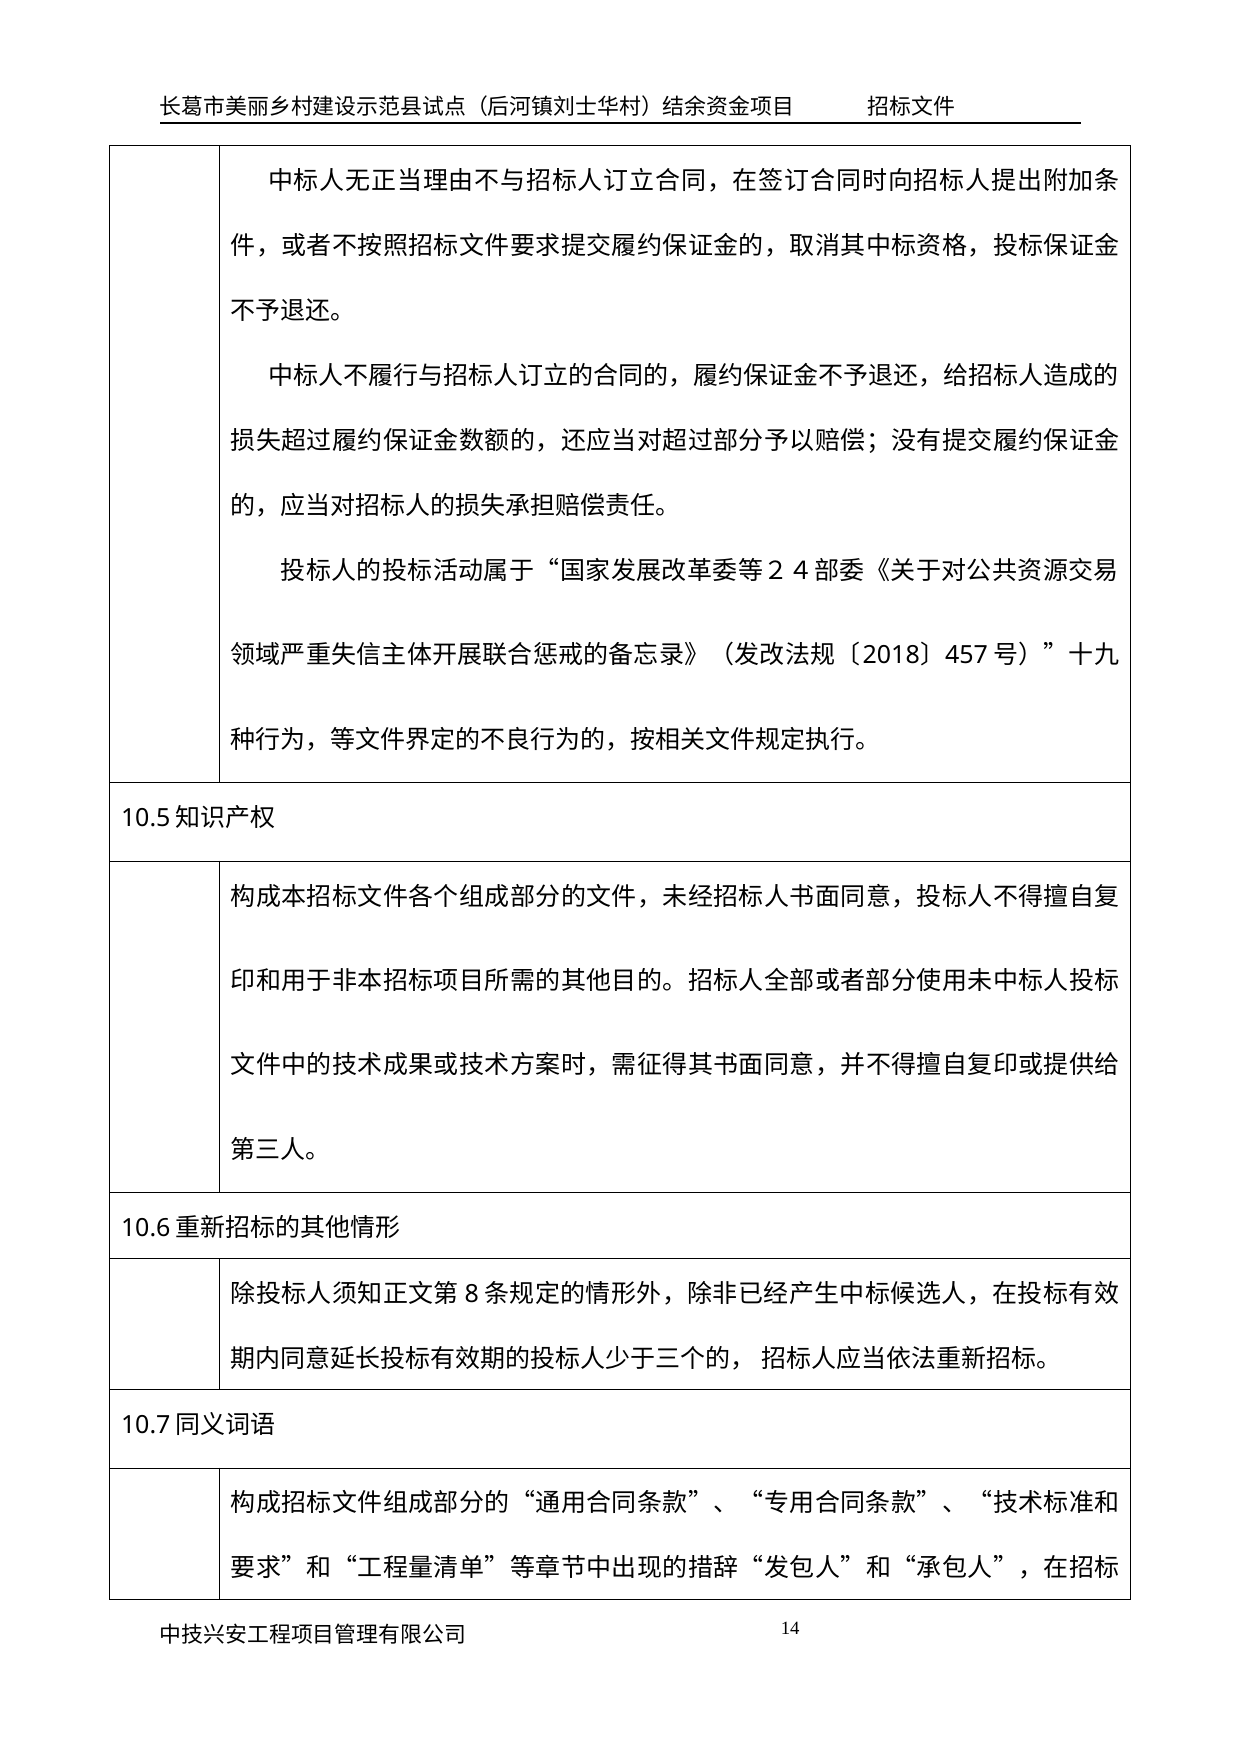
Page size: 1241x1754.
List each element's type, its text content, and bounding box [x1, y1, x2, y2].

table_cell [110, 1259, 219, 1389]
table_cell 10.7同义词语 [110, 1390, 1130, 1467]
table_cell 构成本招标文件各个组成部分的文件，未经招标人书面同意，投标人不得擅自复印和用于非本招标项目所需的其他目的。招标人全部或者部分使用未中标人投标文件中的技术成果或技术方案时，需征得其书面同意，并不得擅自复印或提供给第三人。 [220, 862, 1130, 1192]
table_cell 10.5知识产权 [110, 783, 1130, 861]
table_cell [220, 1469, 1130, 1598]
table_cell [220, 146, 1130, 782]
table_cell [110, 862, 219, 1192]
table_cell [110, 1469, 219, 1598]
table_cell [110, 146, 219, 782]
table_cell 除投标人须知正文第8条规定的情形外，除非已经产生中标候选人，在投标有效期内同意延长投标有效期的投标人少于三个的， 招标人应当依法重新招标。 [220, 1259, 1130, 1389]
table_cell 10.6重新招标的其他情形 [110, 1193, 1130, 1258]
